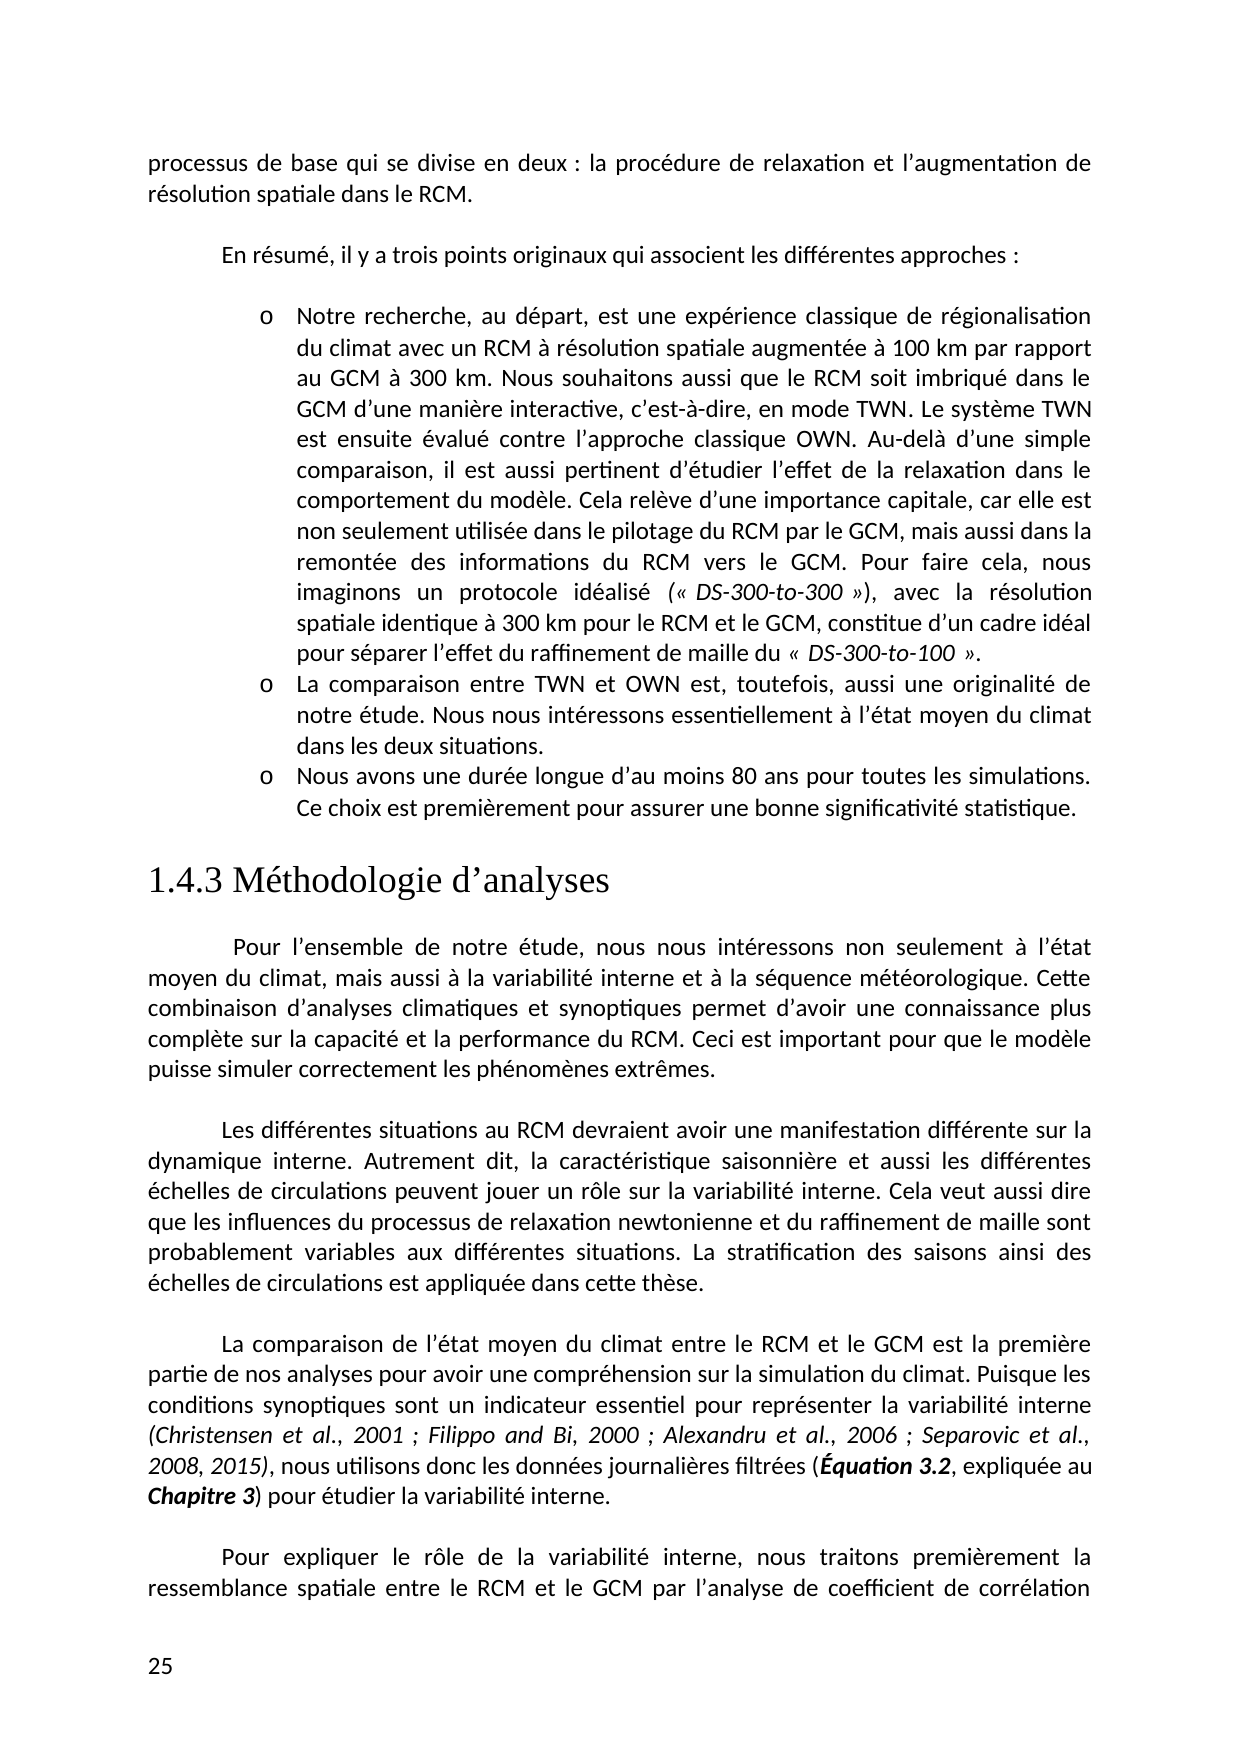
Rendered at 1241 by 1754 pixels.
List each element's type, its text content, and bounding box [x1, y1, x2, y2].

text La comparaison de l’état moyen du climat entre le RCM et le GCM est la première partie de nos analyses pour avoir une compréhension sur la simulation du climat. Puisque les conditions synoptiques sont un indicateur essentiel pour représenter la variabilité interne (Christensen et al., 2001 ; Filippo and Bi, 2000 ; Alexandru et al., 2006 ; Separovic et al., 2008, 2015), nous utilisons donc les données journalières filtrées (Équation 3.2, expliquée au Chapitre 3) pour étudier la variabilité interne. [148, 1328, 1093, 1511]
text En résumé, il y a trois points originaux qui associent les différentes approches : [148, 239, 1093, 270]
list Notre recherche, au départ, est une expérience classique de régionalisation du climat avec un RCM à résolution spatiale augmentée à 100 km par rapport au GCM à 300 km. Nous souhaitons aussi que le RCM soit imbriqué dans le GCM d’une manière interactive, c’est-à-dire, en mode TWN. Le système TWN est ensuite évalué contre l’approche classique OWN. Au-delà d’une simple comparaison, il est aussi pertinent d’étudier l’effet de la relaxation dans le comportement du modèle. Cela relève d’une importance capitale, car elle est non seulement utilisée dans le pilotage du RCM par le GCM, mais aussi dans la remontée des informations du RCM vers le GCM. Pour faire cela, nous imaginons un protocole idéalisé (« DS-300-to-300 »), avec la résolution spatiale identique à 300 km pour le RCM et le GCM, constitue d’un cadre idéal pour séparer l’effet du raffinement de maille du « DS-300-to-100 ». [259, 300, 1093, 668]
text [148, 1542, 1093, 1603]
list Nous avons une durée longue d’au moins 80 ans pour toutes les simulations. Ce choix est premièrement pour assurer une bonne significativité statistique. [259, 761, 1093, 823]
text Les différentes situations au RCM devraient avoir une manifestation différente sur la dynamique interne. Autrement dit, la caractéristique saisonnière et aussi les différentes échelles de circulations peuvent jouer un rôle sur la variabilité interne. Cela veut aussi dire que les influences du processus de relaxation newtonienne et du raffinement de maille sont probablement variables aux différentes situations. La stratification des saisons ainsi des échelles de circulations est appliquée dans cette thèse. [148, 1114, 1093, 1297]
subtitle 1.4.3 Méthodologie d’analyses [148, 857, 1093, 901]
text Pour l’ensemble de notre étude, nous nous intéressons non seulement à l’état moyen du climat, mais aussi à la variabilité interne et à la séquence météorologique. Cette combinaison d’analyses climatiques et synoptiques permet d’avoir une connaissance plus complète sur la capacité et la performance du RCM. Ceci est important pour que le modèle puisse simuler correctement les phénomènes extrêmes. [148, 931, 1093, 1084]
list La comparaison entre TWN et OWN est, toutefois, aussi une originalité de notre étude. Nous nous intéressons essentiellement à l’état moyen du climat dans les deux situations. [259, 668, 1093, 761]
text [148, 148, 1093, 209]
